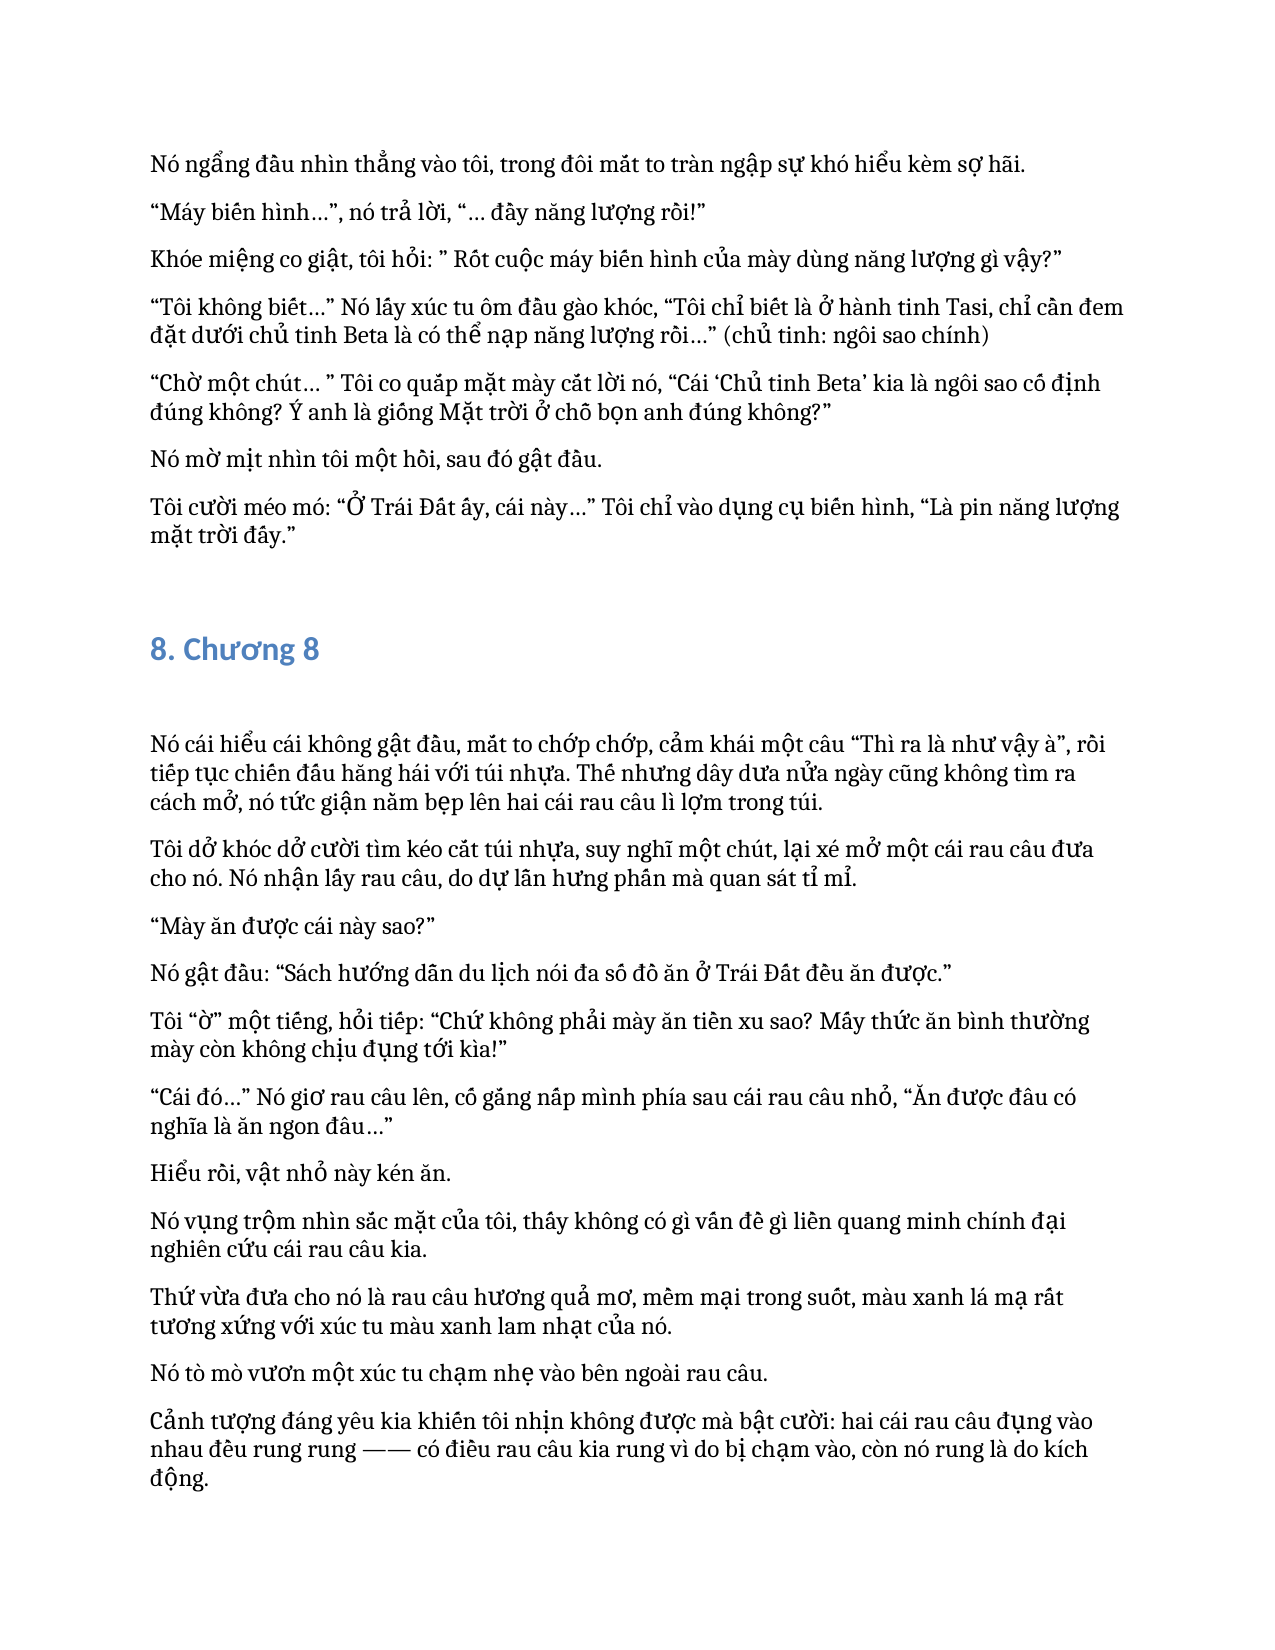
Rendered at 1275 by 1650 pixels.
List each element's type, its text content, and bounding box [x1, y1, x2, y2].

text Tôi dở khóc dở cười tìm kéo cắt túi nhựa, suy nghĩ một chút, lại xé mở một cái rau câu đưa cho nó. Nó nhận lấy rau câu, do dự lẫn hưng phấn mà quan sát tỉ mỉ. [150, 835, 1125, 893]
text “Cái đó…” Nó giơ rau câu lên, cố gắng nấp mình phía sau cái rau câu nhỏ, “Ăn được đâu có nghĩa là ăn ngon đâu…” [150, 1083, 1125, 1140]
text Hiểu rồi, vật nhỏ này kén ăn. [150, 1159, 1125, 1188]
text Nó ngẩng đầu nhìn thẳng vào tôi, trong đôi mắt to tràn ngập sự khó hiểu kèm sợ hãi. [150, 150, 1125, 179]
text Khóe miệng co giật, tôi hỏi: ” Rốt cuộc máy biến hình của mày dùng năng lượng gì vậy?” [150, 245, 1125, 274]
text “Tôi không biết…” Nó lấy xúc tu ôm đầu gào khóc, “Tôi chỉ biết là ở hành tinh Tasi, chỉ cần đem đặt dưới chủ tinh Beta là có thể nạp năng lượng rồi…” (chủ tinh: ngôi sao chính) [150, 292, 1125, 350]
text Cảnh tượng đáng yêu kia khiến tôi nhịn không được mà bật cười: hai cái rau câu đụng vào nhau đều rung rung —— có điều rau câu kia rung vì do bị chạm vào, còn nó rung là do kích động. [150, 1407, 1125, 1493]
text “Chờ một chút… ” Tôi co quắp mặt mày cắt lời nó, “Cái ‘Chủ tinh Beta’ kia là ngôi sao cố định đúng không? Ý anh là giống Mặt trời ở chỗ bọn anh đúng không?” [150, 369, 1125, 426]
text Tôi cười méo mó: “Ở Trái Đất ấy, cái này…” Tôi chỉ vào dụng cụ biến hình, “Là pin năng lượng mặt trời đấy.” [150, 492, 1125, 607]
text Thứ vừa đưa cho nó là rau câu hương quả mơ, mềm mại trong suốt, màu xanh lá mạ rất tương xứng với xúc tu màu xanh lam nhạt của nó. [150, 1283, 1125, 1340]
subtitle 8. Chương 8 [150, 628, 1125, 669]
text Nó mờ mịt nhìn tôi một hồi, sau đó gật đầu. [150, 445, 1125, 474]
text Nó vụng trộm nhìn sắc mặt của tôi, thấy không có gì vấn đề gì liền quang minh chính đại nghiên cứu cái rau câu kia. [150, 1207, 1125, 1264]
text Tôi “ờ” một tiếng, hỏi tiếp: “Chứ không phải mày ăn tiền xu sao? Mấy thức ăn bình thường mày còn không chịu đụng tới kìa!” [150, 1007, 1125, 1064]
text Nó cái hiểu cái không gật đầu, mắt to chớp chớp, cảm khái một câu “Thì ra là như vậy à”, rồi tiếp tục chiến đấu hăng hái với túi nhựa. Thế nhưng dây dưa nửa ngày cũng không tìm ra cách mở, nó tức giận nằm bẹp lên hai cái rau câu lì lợm trong túi. [150, 673, 1125, 817]
text “Mày ăn được cái này sao?” [150, 912, 1125, 940]
text Nó tò mò vươn một xúc tu chạm nhẹ vào bên ngoài rau câu. [150, 1359, 1125, 1388]
text “Máy biến hình…”, nó trả lời, “… đầy năng lượng rồi!” [150, 197, 1125, 226]
text Nó gật đầu: “Sách hướng dẫn du lịch nói đa số đồ ăn ở Trái Đất đều ăn được.” [150, 959, 1125, 988]
